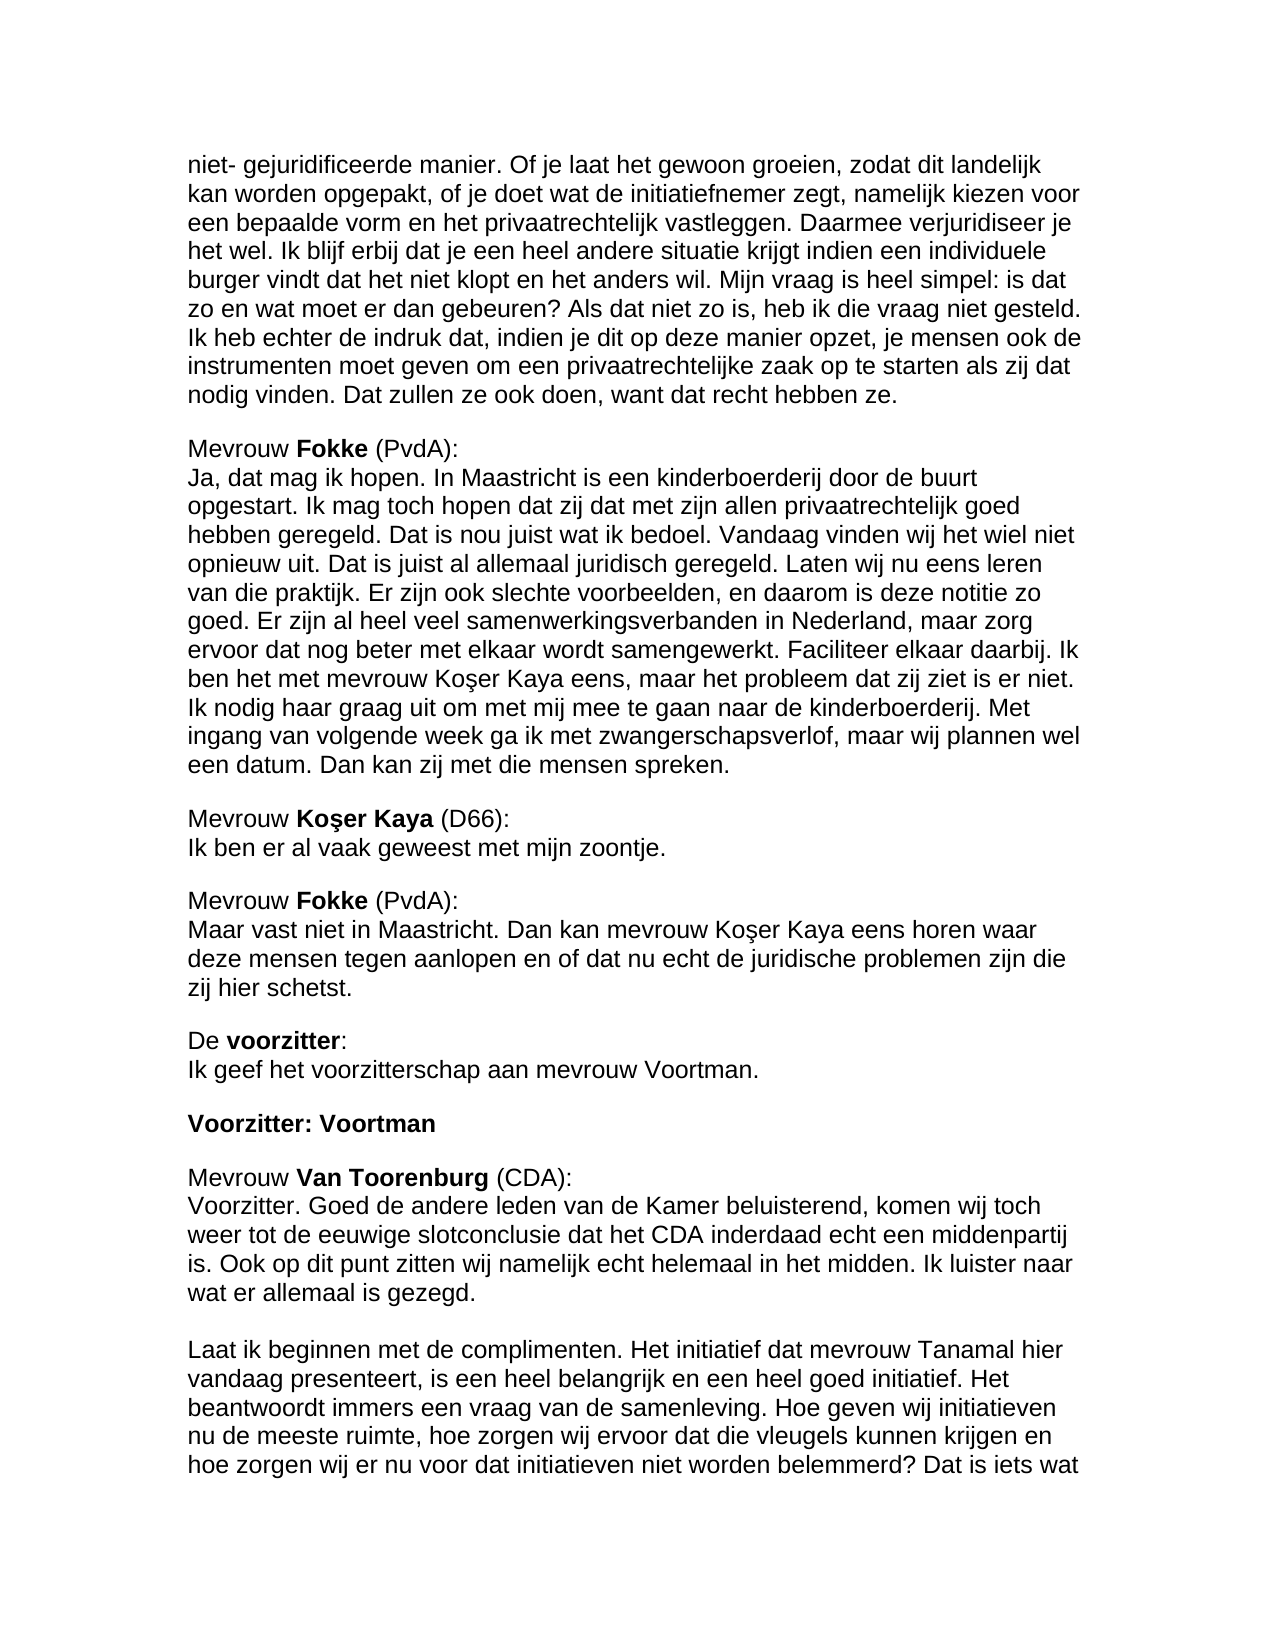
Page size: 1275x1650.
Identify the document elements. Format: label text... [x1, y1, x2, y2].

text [187, 150, 1087, 409]
text Mevrouw Fokke (PvdA): Maar vast niet in Maastricht. Dan kan mevrouw Koşer Kaya eens horen waar deze mensen tegen aanlopen en of dat nu echt de juridische problemen zijn die zij hier schetst. [187, 886, 1087, 1001]
text De voorzitter: Ik geef het voorzitterschap aan mevrouw Voortman. [187, 1026, 1087, 1084]
text Mevrouw Fokke (PvdA): Ja, dat mag ik hopen. In Maastricht is een kinderboerderij door de buurt opgestart. Ik mag toch hopen dat zij dat met zijn allen privaatrechtelijk goed hebben geregeld. Dat is nou juist wat ik bedoel. Vandaag vinden wij het wiel niet opnieuw uit. Dat is juist al allemaal juridisch geregeld. Laten wij nu eens leren van die praktijk. Er zijn ook slechte voorbeelden, en daarom is deze notitie zo goed. Er zijn al heel veel samenwerkingsverbanden in Nederland, maar zorg ervoor dat nog beter met elkaar wordt samengewerkt. Faciliteer elkaar daarbij. Ik ben het met mevrouw Koşer Kaya eens, maar het probleem dat zij ziet is er niet. Ik nodig haar graag uit om met mij mee te gaan naar de kinderboerderij. Met ingang van volgende week ga ik met zwangerschapsverlof, maar wij plannen wel een datum. Dan kan zij met die mensen spreken. [187, 434, 1087, 779]
text Mevrouw Koşer Kaya (D66): Ik ben er al vaak geweest met mijn zoontje. [187, 804, 1087, 861]
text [187, 1162, 1087, 1479]
text Voorzitter: Voortman [187, 1109, 1087, 1137]
